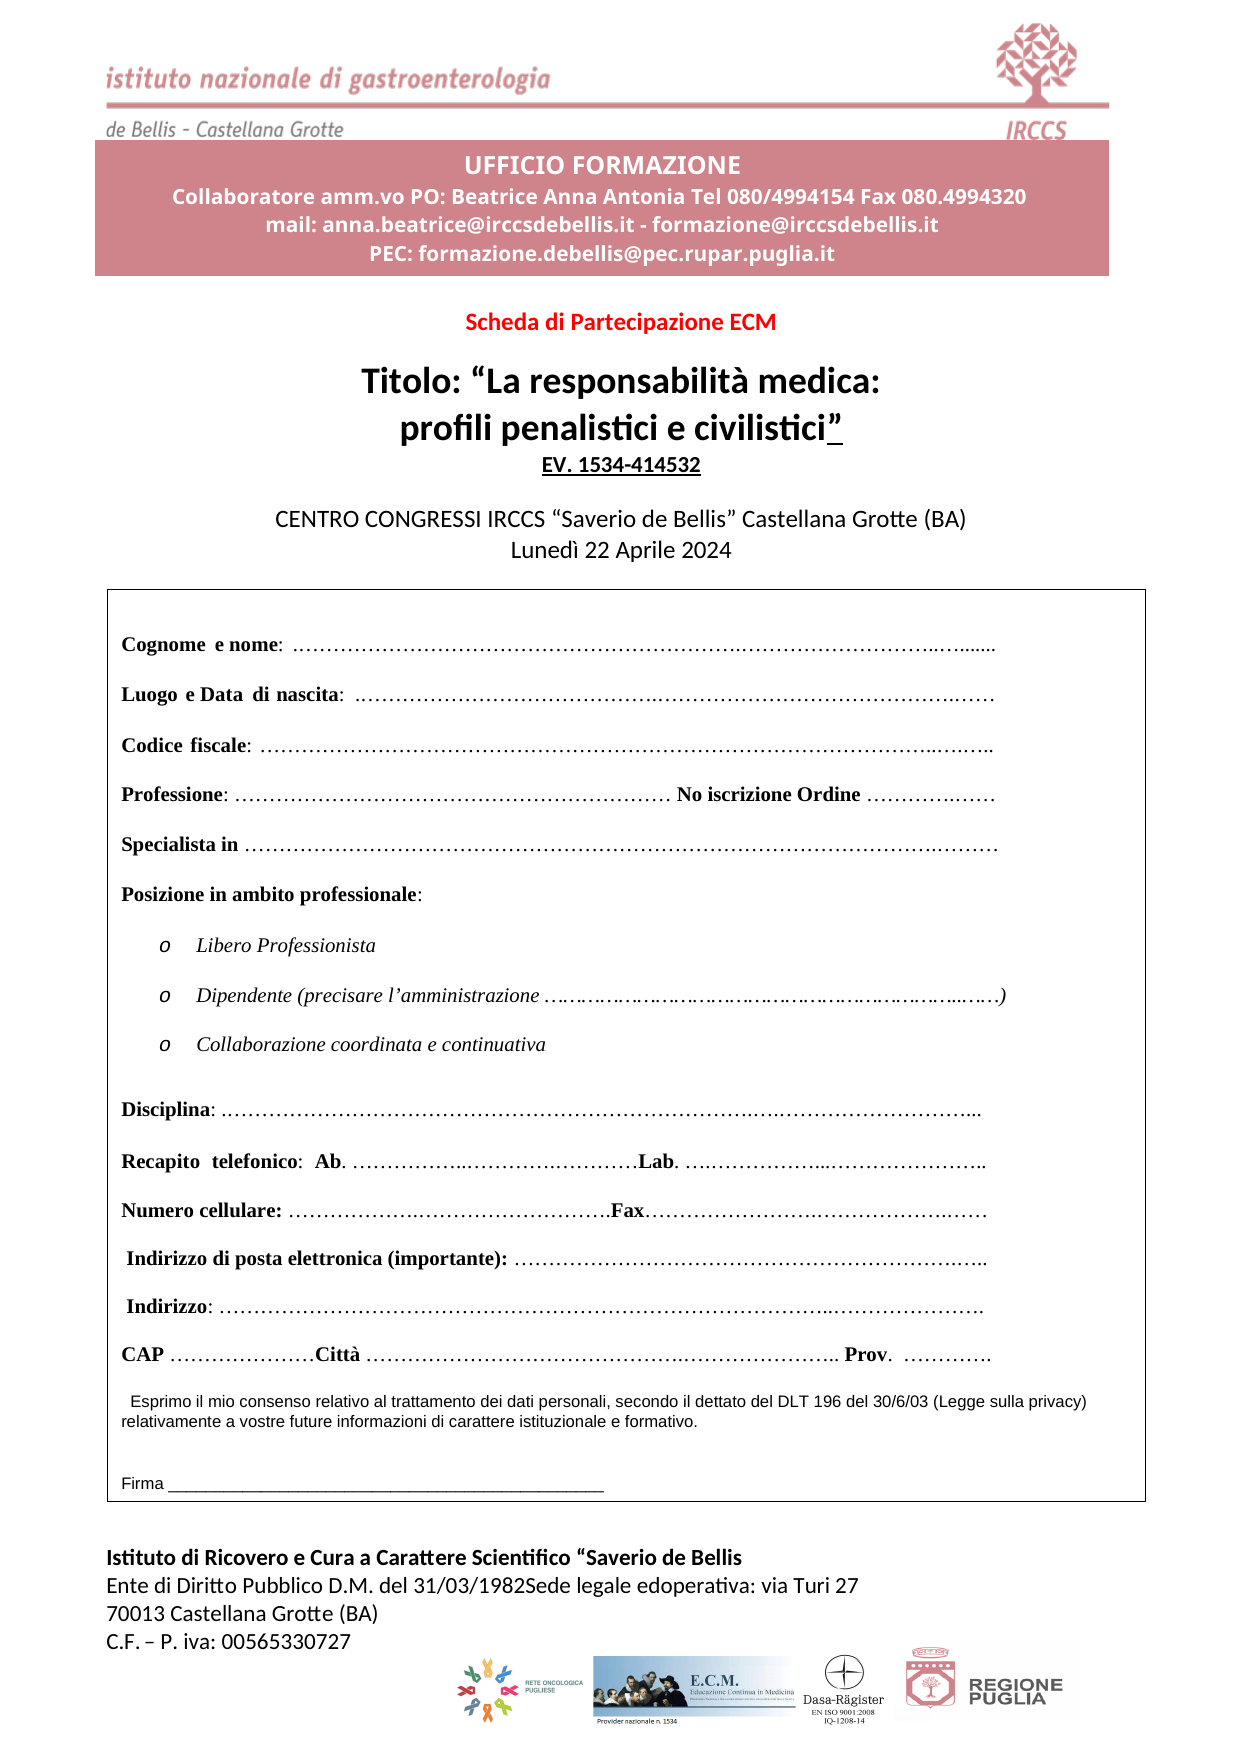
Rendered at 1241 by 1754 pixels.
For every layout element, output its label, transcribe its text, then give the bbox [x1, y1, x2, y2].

text relativamente a vostre future informazioni di carattere istituzionale e formativo. [121, 1412, 1096, 1431]
text Luogo e Data di nascita: .…………………………………….…………………………………….…… [121, 682, 1113, 706]
text Esprimo il mio consenso relativo al trattamento dei dati personali, secondo il dettato del DLT 196 del 30/6/03 (Legge sulla privacy) [121, 1391, 1096, 1411]
text profili penalistici e civilistici” [106, 404, 1136, 449]
list Libero Professionista [158, 933, 1138, 958]
text Specialista in ……………………………………………………………………………………….……… [121, 832, 1138, 856]
text Firma _______________________________________________ [121, 1473, 1096, 1493]
text Codice fiscale: ……………………………………………………………………………………..….….. [121, 733, 1113, 757]
picture [106, 23, 1110, 140]
text Posizione in ambito professionale: [121, 882, 1138, 906]
text CENTRO CONGRESSI IRCCS “Saverio de Bellis” Castellana Grotte (BA) [106, 503, 1136, 534]
text EV. 1534-414532 [106, 450, 1136, 478]
text Numero cellulare: ……………….……………………….Fax…………………….……………….…… [121, 1197, 1131, 1222]
text Lunedì 22 Aprile 2024 [106, 535, 1136, 565]
table_header UFFICIO FORMAZIONE Collaboratore amm.vo PO: Beatrice Anna Antonia Tel 080/4994154 Fax 080.4994320 mail: anna.beatrice@irccsdebellis.it - formazione@irccsdebellis.it PEC: formazione.debellis@pec.rupar.puglia.it [95, 140, 1109, 276]
list Dipendente (precisare l’amministrazione …………………………………………………………..……) [158, 982, 1138, 1008]
text Cognome e nome: .……………………………………………………….………………………..…....... [121, 632, 1113, 656]
text Scheda di Partecipazione ECM [106, 306, 1136, 337]
text Indirizzo: ……………………………………………………………………………..…………………. [121, 1294, 1131, 1318]
list Collaborazione coordinata e continuativa [158, 1032, 1138, 1058]
text Disciplina: .………………………………………………………………….….………………………... [121, 1097, 1138, 1121]
text Recapito telefonico: Ab. ……………..………….…………Lab. ….……………...………………….. [121, 1149, 1131, 1173]
text Titolo: “La responsabilità medica: [106, 357, 1136, 403]
text CAP …………………Città ……………………………………….………………….. Prov. …………. [121, 1342, 1131, 1366]
text Professione: ……………………………………………………… No iscrizione Ordine ………….…… [121, 782, 1138, 806]
text Indirizzo di posta elettronica (importante): ……………………………………………………….….. [121, 1246, 1131, 1270]
